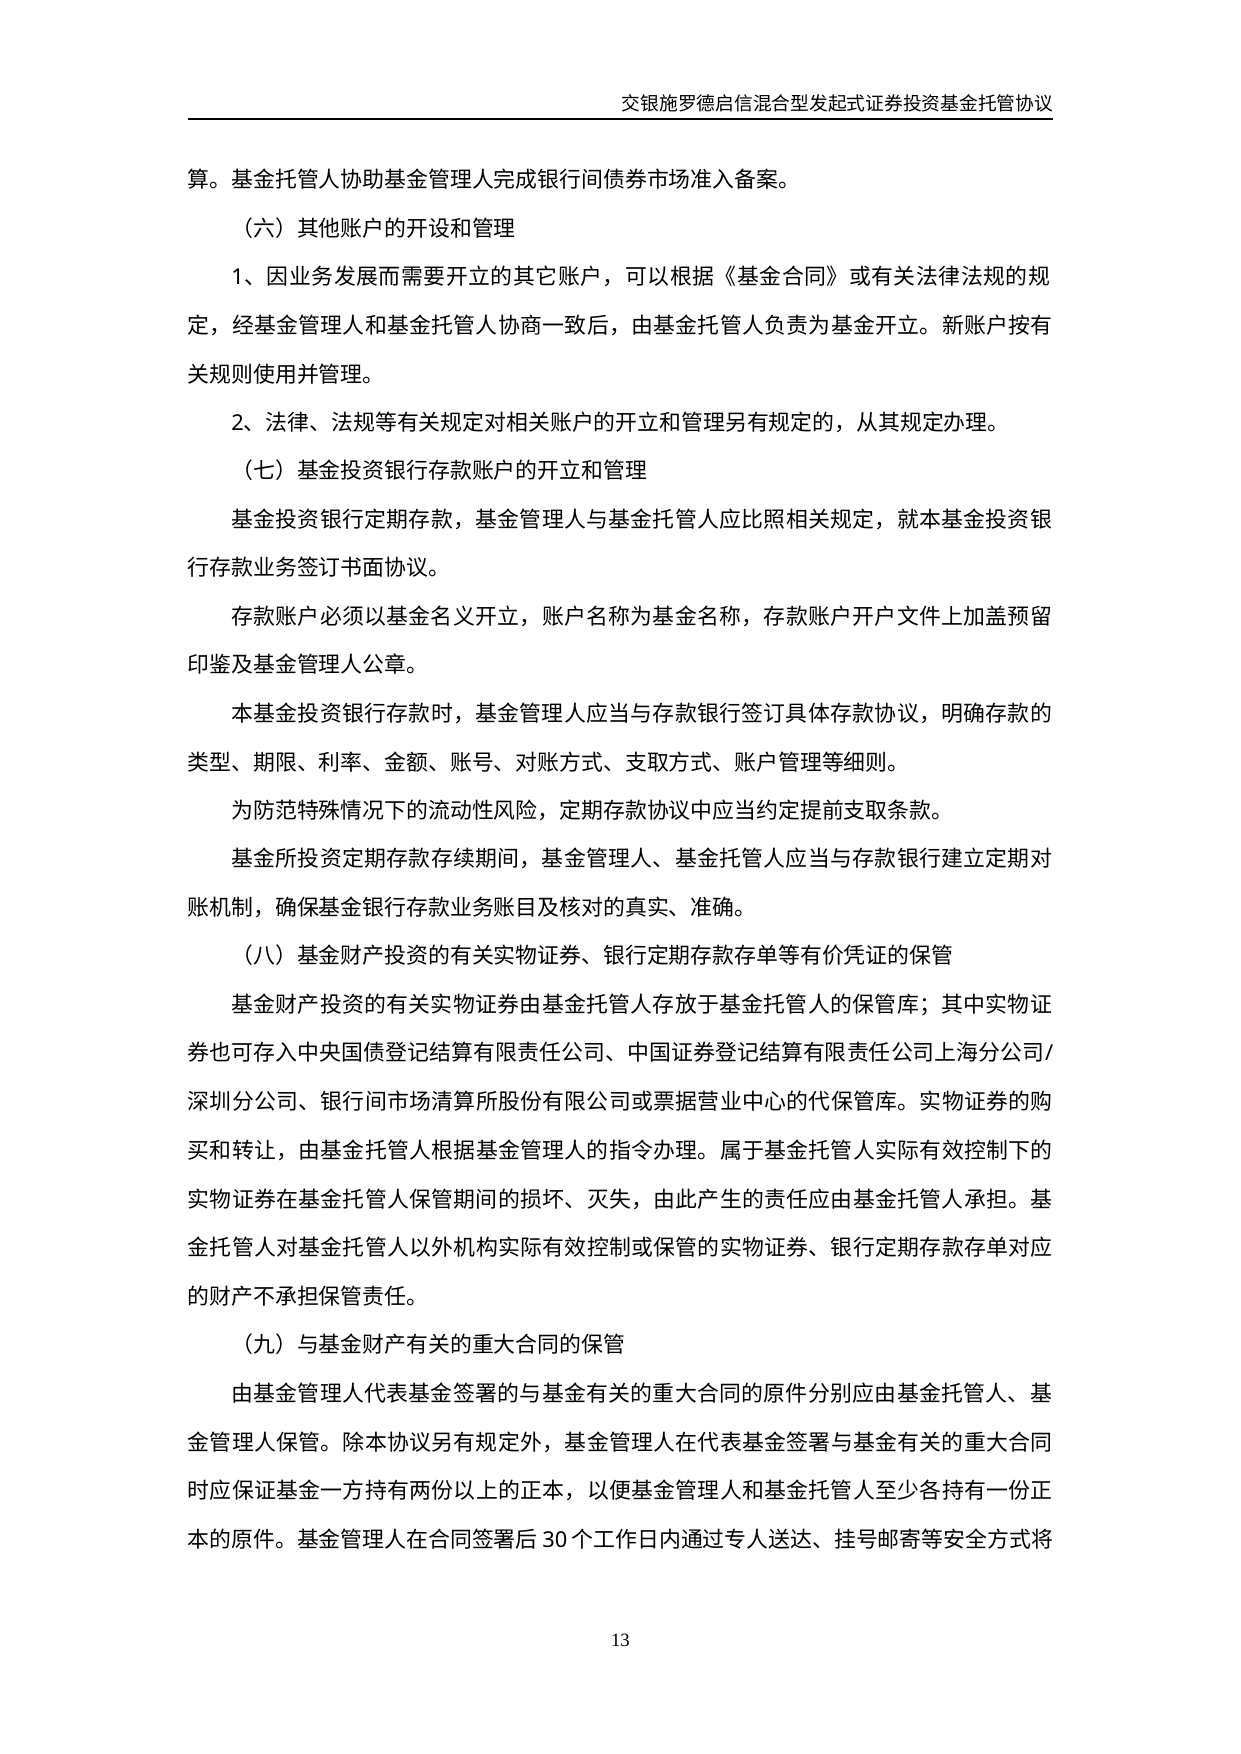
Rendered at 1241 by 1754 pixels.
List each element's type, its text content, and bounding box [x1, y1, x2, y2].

text 1、因业务发展而需要开立的其它账户，可以根据《基金合同》或有关法律法规的规定，经基金管理人和基金托管人协商一致后，由基金托管人负责为基金开立。新账户按有关规则使用并管理。 [187, 259, 1053, 389]
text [187, 162, 1053, 194]
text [187, 1375, 1053, 1554]
subtitle （九）与基金财产有关的重大合同的保管 [187, 1327, 1053, 1359]
subtitle （七）基金投资银行存款账户的开立和管理 [187, 453, 1053, 485]
subtitle （八）基金财产投资的有关实物证券、银行定期存款存单等有价凭证的保管 [187, 938, 1053, 970]
text 基金财产投资的有关实物证券由基金托管人存放于基金托管人的保管库；其中实物证券也可存入中央国债登记结算有限责任公司、中国证券登记结算有限责任公司上海分公司/深圳分公司、银行间市场清算所股份有限公司或票据营业中心的代保管库。实物证券的购买和转让，由基金托管人根据基金管理人的指令办理。属于基金托管人实际有效控制下的实物证券在基金托管人保管期间的损坏、灭失，由此产生的责任应由基金托管人承担。基金托管人对基金托管人以外机构实际有效控制或保管的实物证券、银行定期存款存单对应的财产不承担保管责任。 [187, 986, 1053, 1311]
text 基金所投资定期存款存续期间，基金管理人、基金托管人应当与存款银行建立定期对账机制，确保基金银行存款业务账目及核对的真实、准确。 [187, 841, 1053, 922]
text 本基金投资银行存款时，基金管理人应当与存款银行签订具体存款协议，明确存款的类型、期限、利率、金额、账号、对账方式、支取方式、账户管理等细则。 [187, 695, 1053, 777]
text 存款账户必须以基金名义开立，账户名称为基金名称，存款账户开户文件上加盖预留印鉴及基金管理人公章。 [187, 598, 1053, 679]
text 2、法律、法规等有关规定对相关账户的开立和管理另有规定的，从其规定办理。 [187, 404, 1053, 437]
text 基金投资银行定期存款，基金管理人与基金托管人应比照相关规定，就本基金投资银行存款业务签订书面协议。 [187, 501, 1053, 582]
text （六）其他账户的开设和管理 [187, 210, 1053, 243]
text 为防范特殊情况下的流动性风险，定期存款协议中应当约定提前支取条款。 [187, 792, 1053, 825]
